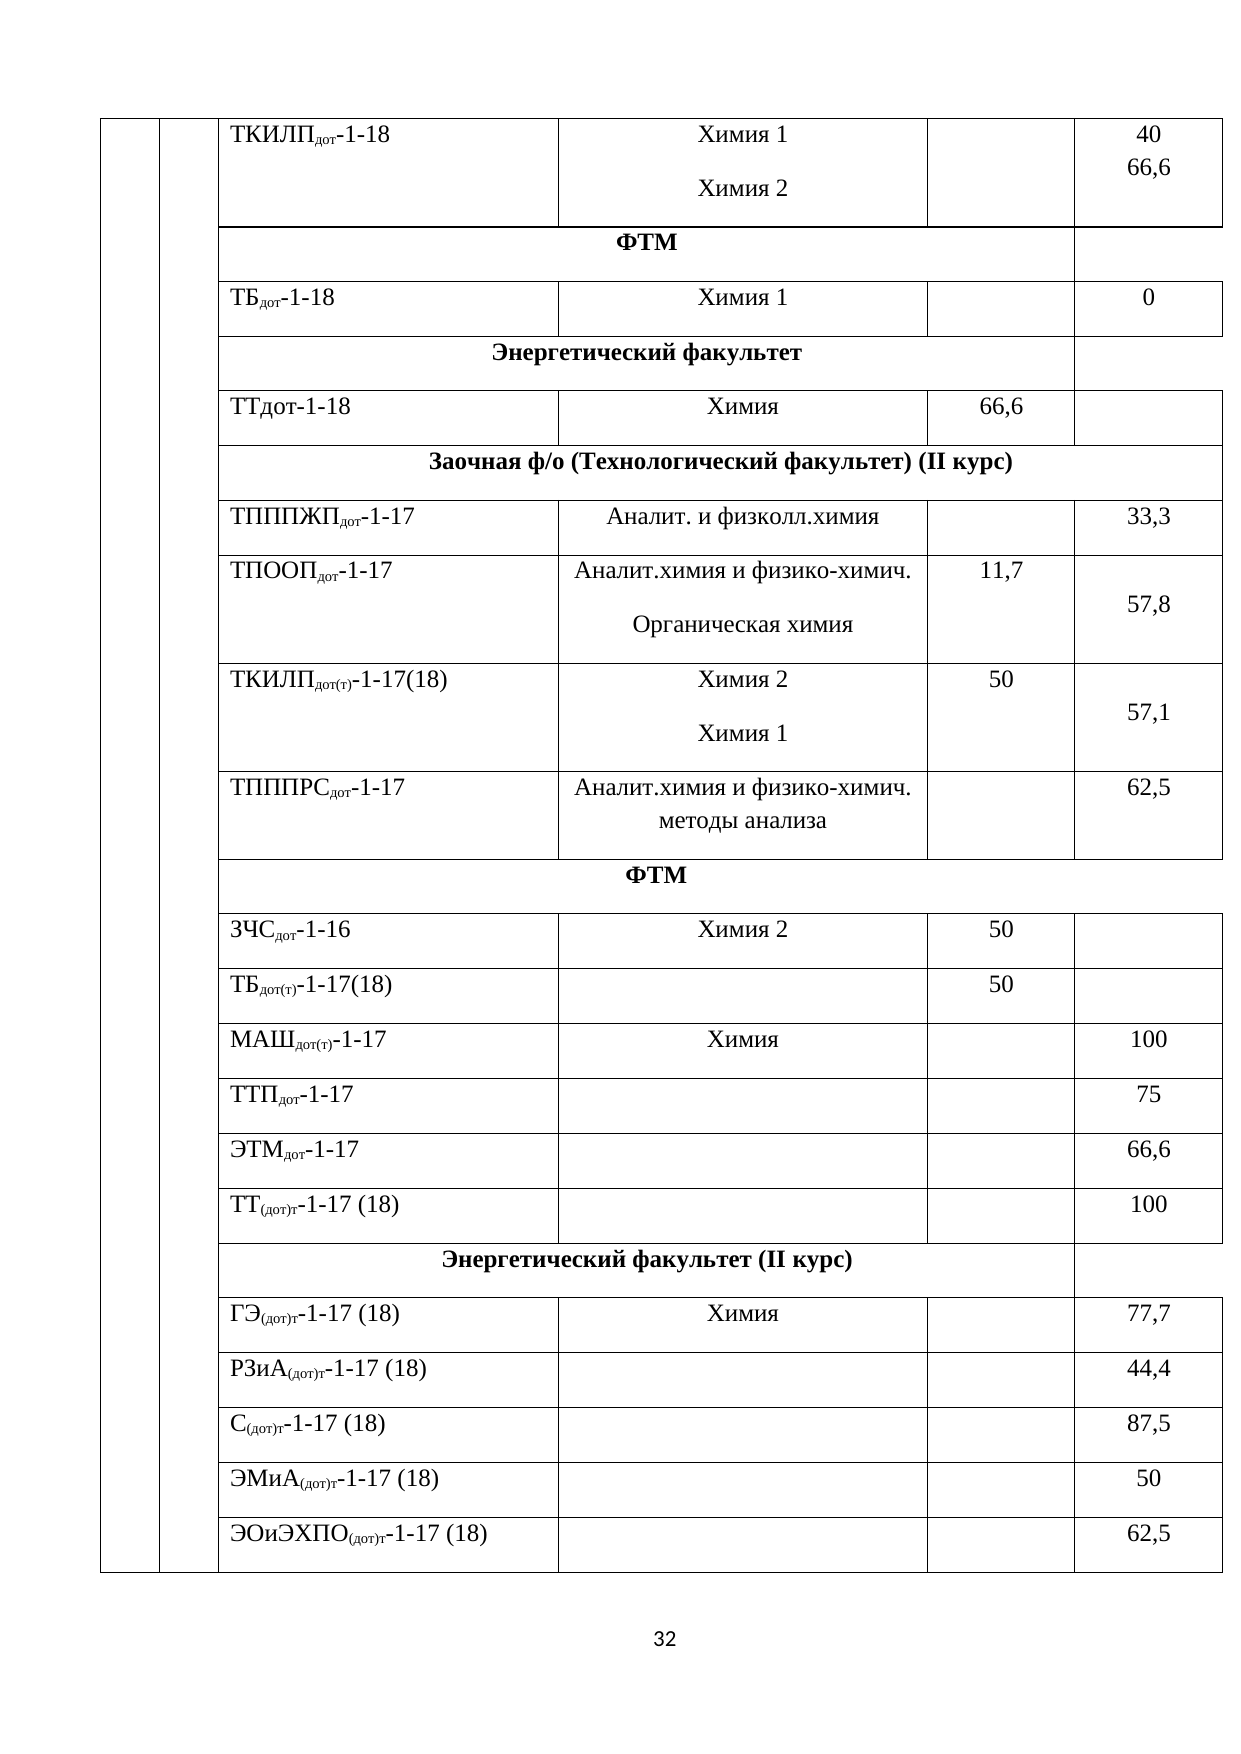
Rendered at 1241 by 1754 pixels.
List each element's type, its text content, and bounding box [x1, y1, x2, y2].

table_cell [559, 1079, 927, 1133]
table_cell [928, 1079, 1074, 1133]
table_cell Химия [559, 1024, 927, 1078]
table_cell МАШдот(т)-1-17 [219, 1024, 558, 1078]
table_cell [559, 1134, 927, 1188]
table_cell ТБдот(т)-1-17(18) [219, 969, 558, 1023]
table_cell [928, 1463, 1074, 1517]
table_cell 87,5 [1075, 1408, 1222, 1462]
table_cell 50 [1075, 1463, 1222, 1517]
table_cell Химия 2 Химия 1 [559, 664, 927, 771]
table_cell 57,8 [1075, 556, 1222, 663]
table_cell 66,6 [928, 391, 1074, 445]
table_cell [928, 1408, 1074, 1462]
table_cell 66,6 [1075, 1134, 1222, 1188]
table_cell [928, 501, 1074, 554]
table_cell 100 [1075, 1024, 1222, 1078]
table_cell [559, 1518, 927, 1572]
table_cell 33,3 [1075, 501, 1222, 554]
table_cell ТТ(дот)т-1-17 (18) [219, 1189, 558, 1243]
table_cell Аналит.химия и физико-химич. методы анализа [559, 772, 927, 859]
table_cell [928, 119, 1074, 226]
table_cell Энергетический факультет [219, 337, 1074, 390]
table_cell [928, 1353, 1074, 1407]
table_cell [559, 1408, 927, 1462]
table_cell ТБдот-1-18 [219, 282, 558, 336]
table_cell 11,7 [928, 556, 1074, 663]
table_cell Химия 1 [559, 282, 927, 336]
table_cell ТПППРСдот-1-17 [219, 772, 558, 859]
table_cell ЗЧСдот-1-16 [219, 914, 558, 968]
table_cell ТПООПдот-1-17 [219, 556, 558, 663]
table_cell ЭОиЭХПО(дот)т-1-17 (18) [219, 1518, 558, 1572]
table_cell Аналит.химия и физико-химич. Органическая химия [559, 556, 927, 663]
table_cell ФТМ [219, 860, 1075, 913]
table_cell РЗиА(дот)т-1-17 (18) [219, 1353, 558, 1407]
table_cell [928, 282, 1074, 336]
table_cell [559, 1353, 927, 1407]
table_cell ТПППЖПдот-1-17 [219, 501, 558, 554]
table_cell [559, 1463, 927, 1517]
table_cell ТТПдот-1-17 [219, 1079, 558, 1133]
table_cell 57,1 [1075, 664, 1222, 771]
table_cell [1075, 969, 1222, 1023]
table_cell 100 [1075, 1189, 1222, 1243]
table_cell Химия 2 [559, 914, 927, 968]
table_cell 50 [928, 664, 1074, 771]
table_cell 75 [1075, 1079, 1222, 1133]
table_cell [928, 1518, 1074, 1572]
table_cell Аналит. и физколл.химия [559, 501, 927, 554]
table_cell 44,4 [1075, 1353, 1222, 1407]
table_cell 77,7 [1075, 1298, 1222, 1352]
table_cell Химия [559, 391, 927, 445]
table_cell ФТМ [219, 228, 1074, 281]
table_cell [928, 1134, 1074, 1188]
table_cell ЭТМдот-1-17 [219, 1134, 558, 1188]
table_cell [928, 1024, 1074, 1078]
table_cell 40 66,6 [1075, 119, 1222, 226]
table_cell ТКИЛПдот(т)-1-17(18) [219, 664, 558, 771]
table_cell [928, 1298, 1074, 1352]
table_cell С(дот)т-1-17 (18) [219, 1408, 558, 1462]
table_cell Энергетический факультет (II курс) [219, 1244, 1074, 1297]
table_cell [1075, 391, 1222, 445]
table_cell ТТдот-1-18 [219, 391, 558, 445]
table_cell Химия 1 Химия 2 [559, 119, 927, 226]
table_cell Заочная ф/о (Технологический факультет) (II курс) [219, 446, 1222, 500]
table_cell [928, 1189, 1074, 1243]
table_cell [1075, 914, 1222, 968]
table_cell 50 [928, 969, 1074, 1023]
table_cell Химия [559, 1298, 927, 1352]
table_cell 0 [1075, 282, 1222, 336]
table_cell [928, 772, 1074, 859]
table_cell ЭМиА(дот)т-1-17 (18) [219, 1463, 558, 1517]
table_cell 62,5 [1075, 1518, 1222, 1572]
table_cell ГЭ(дот)т-1-17 (18) [219, 1298, 558, 1352]
table_cell [559, 969, 927, 1023]
table_cell 62,5 [1075, 772, 1222, 859]
table_cell 50 [928, 914, 1074, 968]
table_cell ТКИЛПдот-1-18 [219, 119, 558, 226]
table_cell [559, 1189, 927, 1243]
